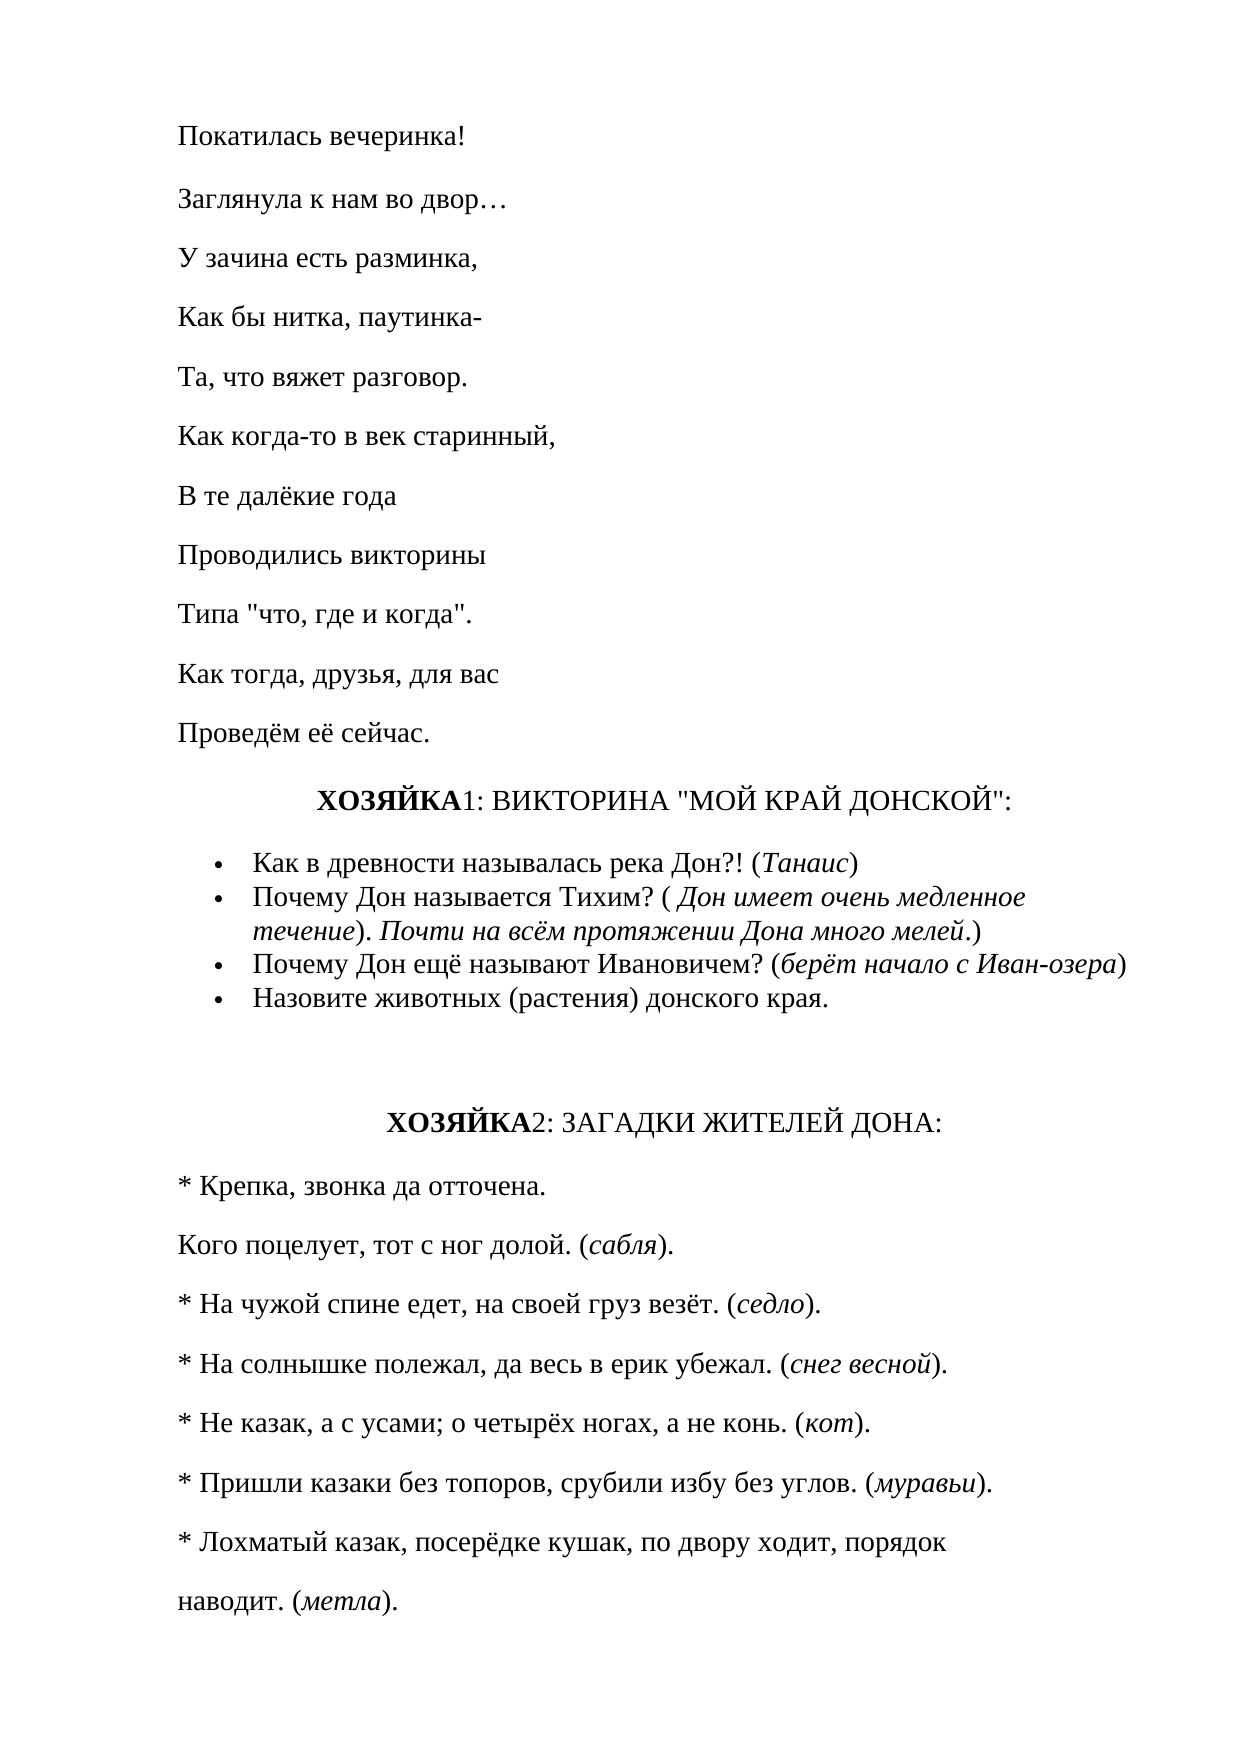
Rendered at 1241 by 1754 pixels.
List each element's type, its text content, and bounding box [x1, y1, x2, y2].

list Почему Дон называется Тихим? ( Дон имеет очень медленное течение). Почти на всём протяжении Дона много мелей.) [215, 879, 1152, 946]
list Почему Дон ещё называют Ивановичем? (берёт начало с Иван-озера) [215, 946, 1152, 980]
text Как когда-то в век старинный, [177, 418, 1152, 452]
text В те далёкие года [177, 478, 1152, 511]
text * На солнышке полежал, да весь в ерик убежал. (снег весной). [177, 1346, 1152, 1379]
text Как бы нитка, паутинка- [177, 299, 1152, 333]
text ХОЗЯЙКА2: ЗАГАДКИ ЖИТЕЛЕЙ ДОНА: [177, 1105, 1152, 1139]
text * Лохматый казак, посерёдке кушак, по двору ходит, порядок [177, 1524, 1152, 1558]
list Как в древности называлась река Дон?! (Танаис) [215, 846, 1152, 879]
text У зачина есть разминка, [177, 240, 1152, 274]
text Как тогда, друзья, для вас [177, 656, 1152, 689]
text Типа "что, где и когда". [177, 596, 1152, 630]
text наводит. (метла). [177, 1583, 1152, 1617]
text * На чужой спине едет, на своей груз везёт. (седло). [177, 1287, 1152, 1320]
text Проводились викторины [177, 537, 1152, 571]
text ХОЗЯЙКА1: ВИКТОРИНА "МОЙ КРАЙ ДОНСКОЙ": [177, 783, 1152, 816]
text * Не казак, а с усами; о четырёх ногах, а не конь. (кот). [177, 1405, 1152, 1439]
text Кого поцелует, тот с ног долой. (сабля). [177, 1227, 1152, 1261]
list Назовите животных (растения) донского края. [215, 980, 1152, 1013]
text * Крепка, звонка да отточена. [177, 1168, 1152, 1201]
text Та, что вяжет разговор. [177, 359, 1152, 392]
text Покатилась вечеринка! [177, 118, 1152, 152]
text Заглянула к нам во двор… [177, 181, 1152, 214]
text Проведём её сейчас. [177, 715, 1152, 749]
text * Пришли казаки без топоров, срубили избу без углов. (муравьи). [177, 1465, 1152, 1498]
